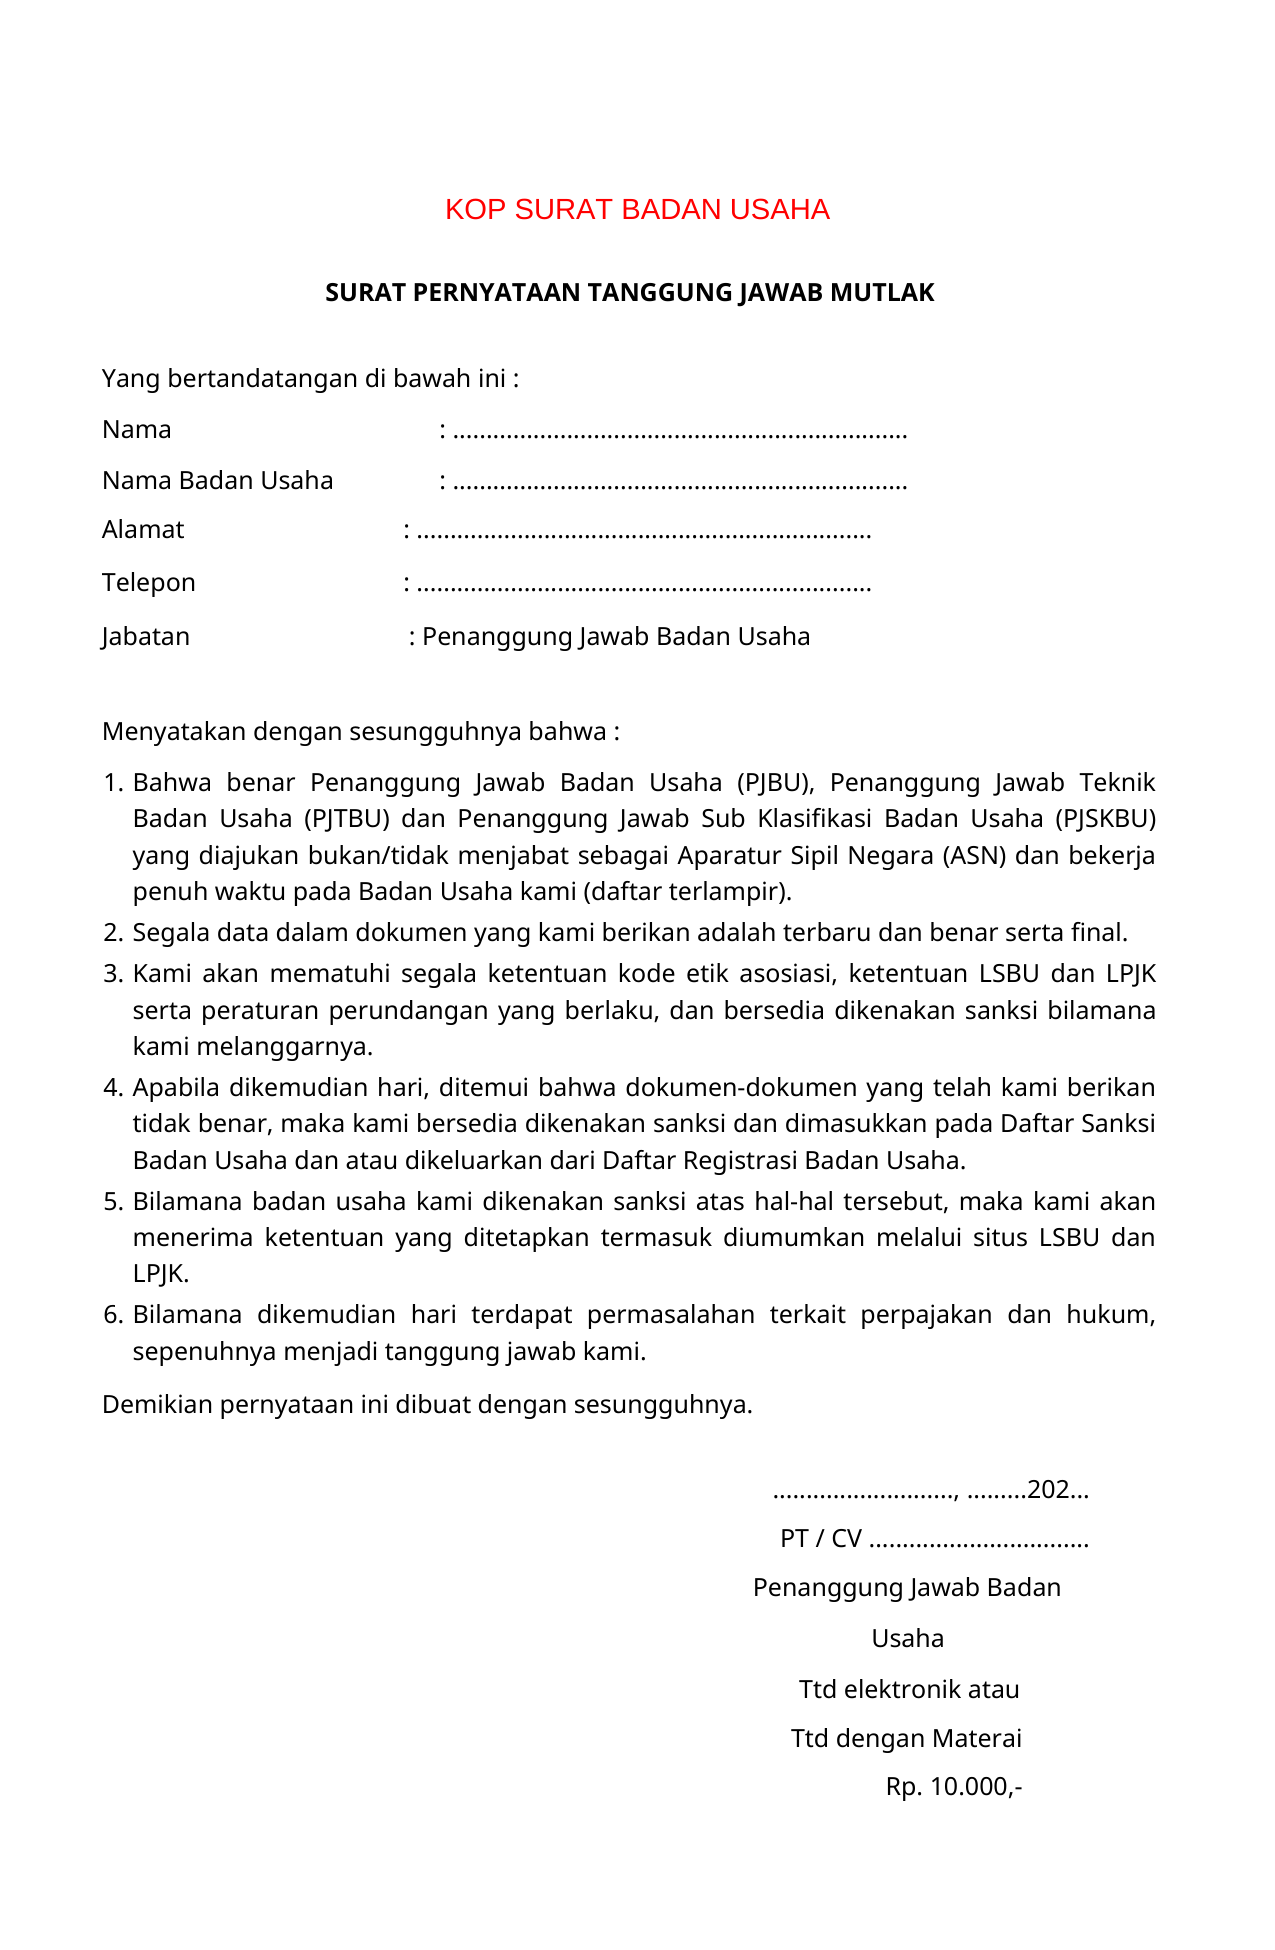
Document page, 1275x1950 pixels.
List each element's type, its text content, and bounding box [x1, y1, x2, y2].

text KOP SURAT BADAN USAHA [118, 192, 1157, 226]
list Apabila dikemudian hari, ditemui bahwa dokumen-dokumen yang telah kami berikan tidak benar, maka kami bersedia dikenakan sanksi dan dimasukkan pada Daftar Sanksi Badan Usaha dan atau dikeluarkan dari Daftar Registrasi Badan Usaha. [103, 1070, 1157, 1176]
list Bilamana badan usaha kami dikenakan sanksi atas hal-hal tersebut, maka kami akan menerima ketentuan yang ditetapkan termasuk diumumkan melalui situs LSBU dan LPJK. [103, 1183, 1157, 1290]
subtitle SURAT PERNYATAAN TANGGUNG JAWAB MUTLAK [110, 274, 1150, 309]
text Nama Badan Usaha : .................................................................... [102, 463, 1157, 497]
list Kami akan mematuhi segala ketentuan kode etik asosiasi, ketentuan LSBU dan LPJK serta peraturan perundangan yang berlaku, dan bersedia dikenakan sanksi bilamana kami melanggarnya. [103, 956, 1157, 1063]
text Penanggung Jawab Badan Usaha [745, 1570, 1069, 1655]
text Rp. 10.000,- [103, 1769, 1022, 1803]
text PT / CV ................................. [103, 1521, 1090, 1555]
text ..........................., .........202... [103, 1472, 1090, 1506]
text Ttd dengan Materai [103, 1720, 1022, 1754]
text Ttd elektronik atau [103, 1672, 1020, 1706]
text Telepon : .................................................................... [102, 565, 1066, 599]
text Jabatan : Penanggung Jawab Badan Usaha [102, 618, 1157, 652]
text Menyatakan dengan sesungguhnya bahwa : [102, 714, 1157, 748]
list Bilamana dikemudian hari terdapat permasalahan terkait perpajakan dan hukum, sepenuhnya menjadi tanggung jawab kami. [103, 1297, 1157, 1368]
list Segala data dalam dokumen yang kami berikan adalah terbaru dan benar serta final. [103, 915, 1157, 949]
text Nama : .................................................................... [102, 412, 1157, 446]
text Alamat : .................................................................... [102, 512, 1066, 546]
text Demikian pernyataan ini dibuat dengan sesungguhnya. [102, 1387, 1157, 1421]
list Bahwa benar Penanggung Jawab Badan Usaha (PJBU), Penanggung Jawab Teknik Badan Usaha (PJTBU) dan Penanggung Jawab Sub Klasifikasi Badan Usaha (PJSKBU) yang diajukan bukan/tidak menjabat sebagai Aparatur Sipil Negara (ASN) dan bekerja penuh waktu pada Badan Usaha kami (daftar terlampir). [103, 765, 1157, 908]
text Yang bertandatangan di bawah ini : [102, 360, 1157, 394]
